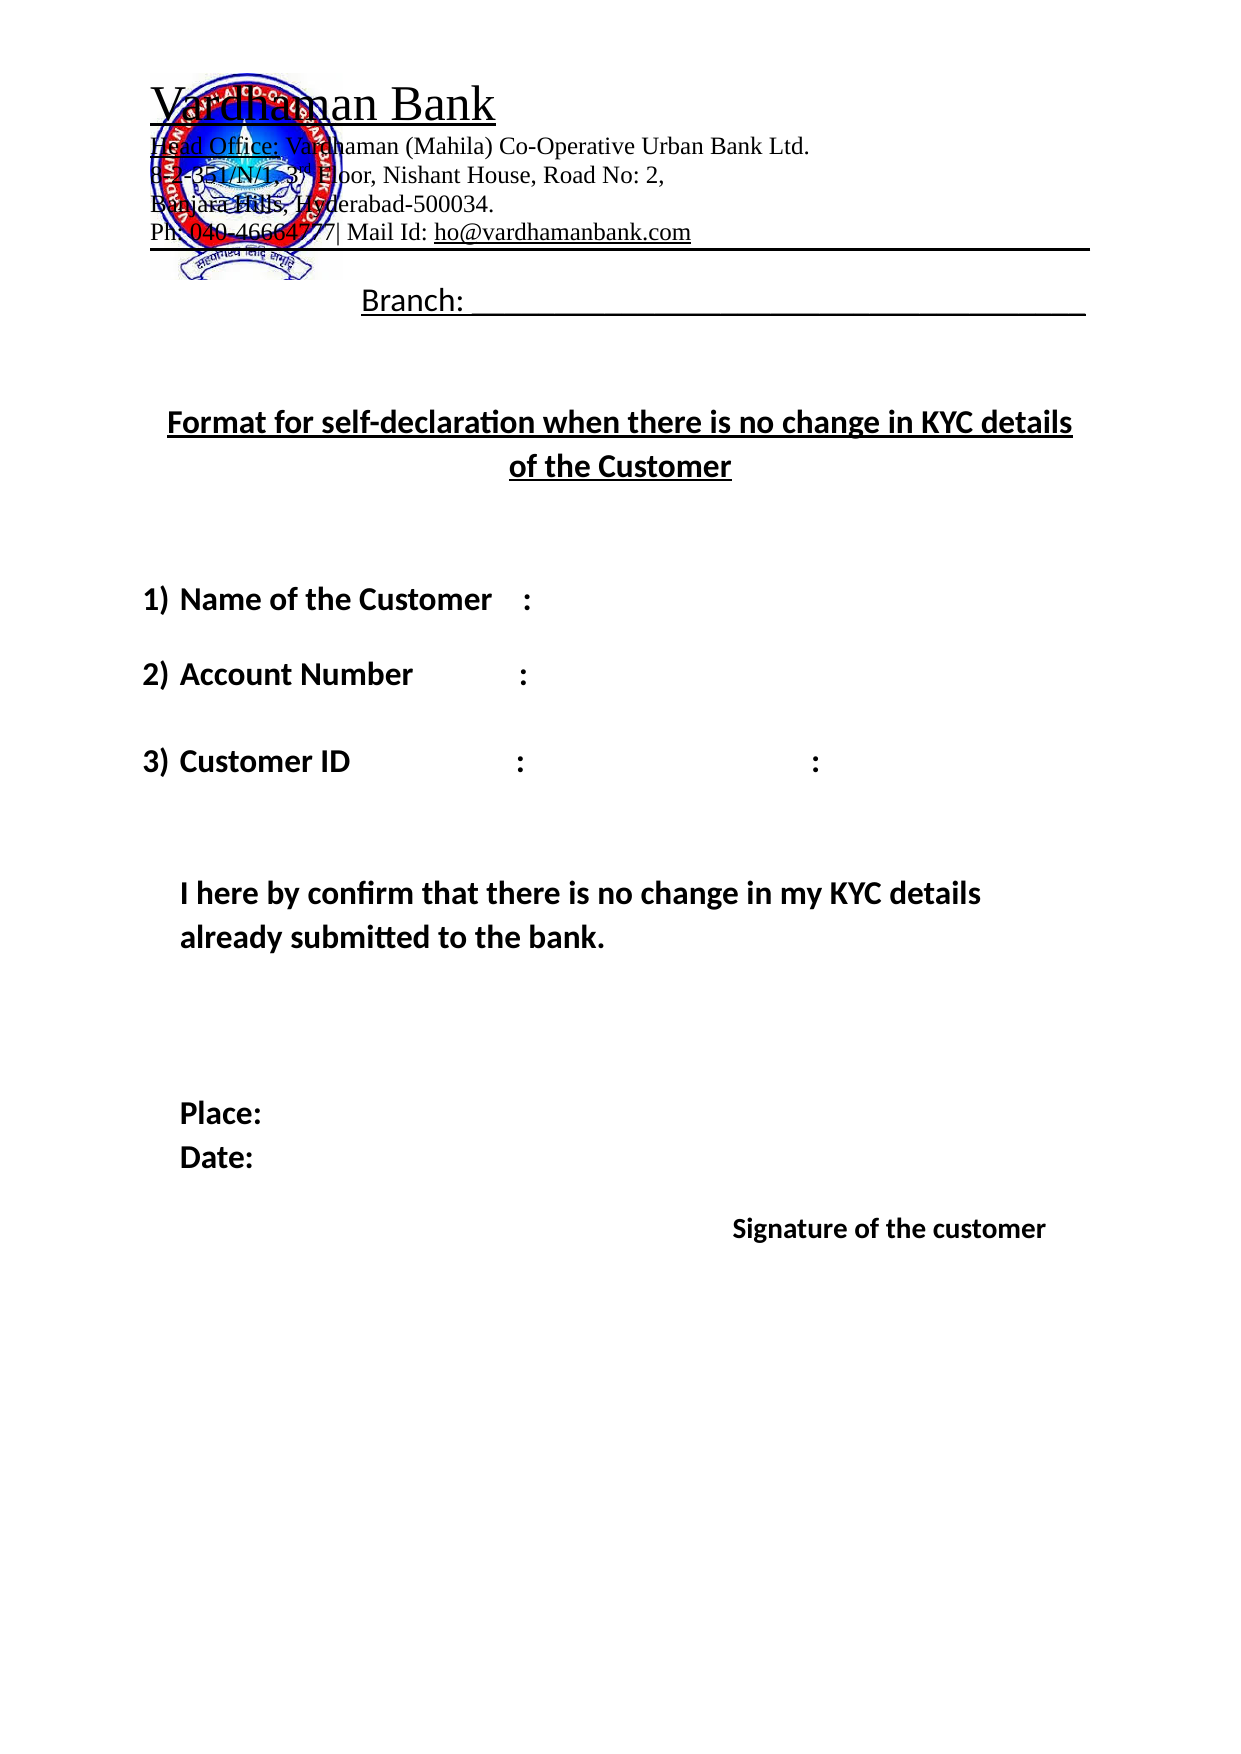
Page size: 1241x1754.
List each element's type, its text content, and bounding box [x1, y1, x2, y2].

list Customer ID : : [142, 741, 1090, 781]
list Date: [179, 1136, 1090, 1177]
list Signature of the customer [179, 1210, 1090, 1246]
picture [150, 251, 343, 279]
picture [336, 108, 343, 118]
list I here by confirm that there is no change in my KYC details already submitted to the bank. [179, 872, 1090, 957]
text Branch: _____________________________________ [150, 279, 1090, 320]
list Account Number : [142, 653, 1090, 693]
list Name of the Customer : [142, 578, 1090, 619]
picture [150, 126, 343, 248]
text Format for self-declaration when there is no change in KYC details of the Customer [150, 401, 1090, 485]
list Place: [179, 1092, 1090, 1133]
picture [150, 73, 343, 123]
